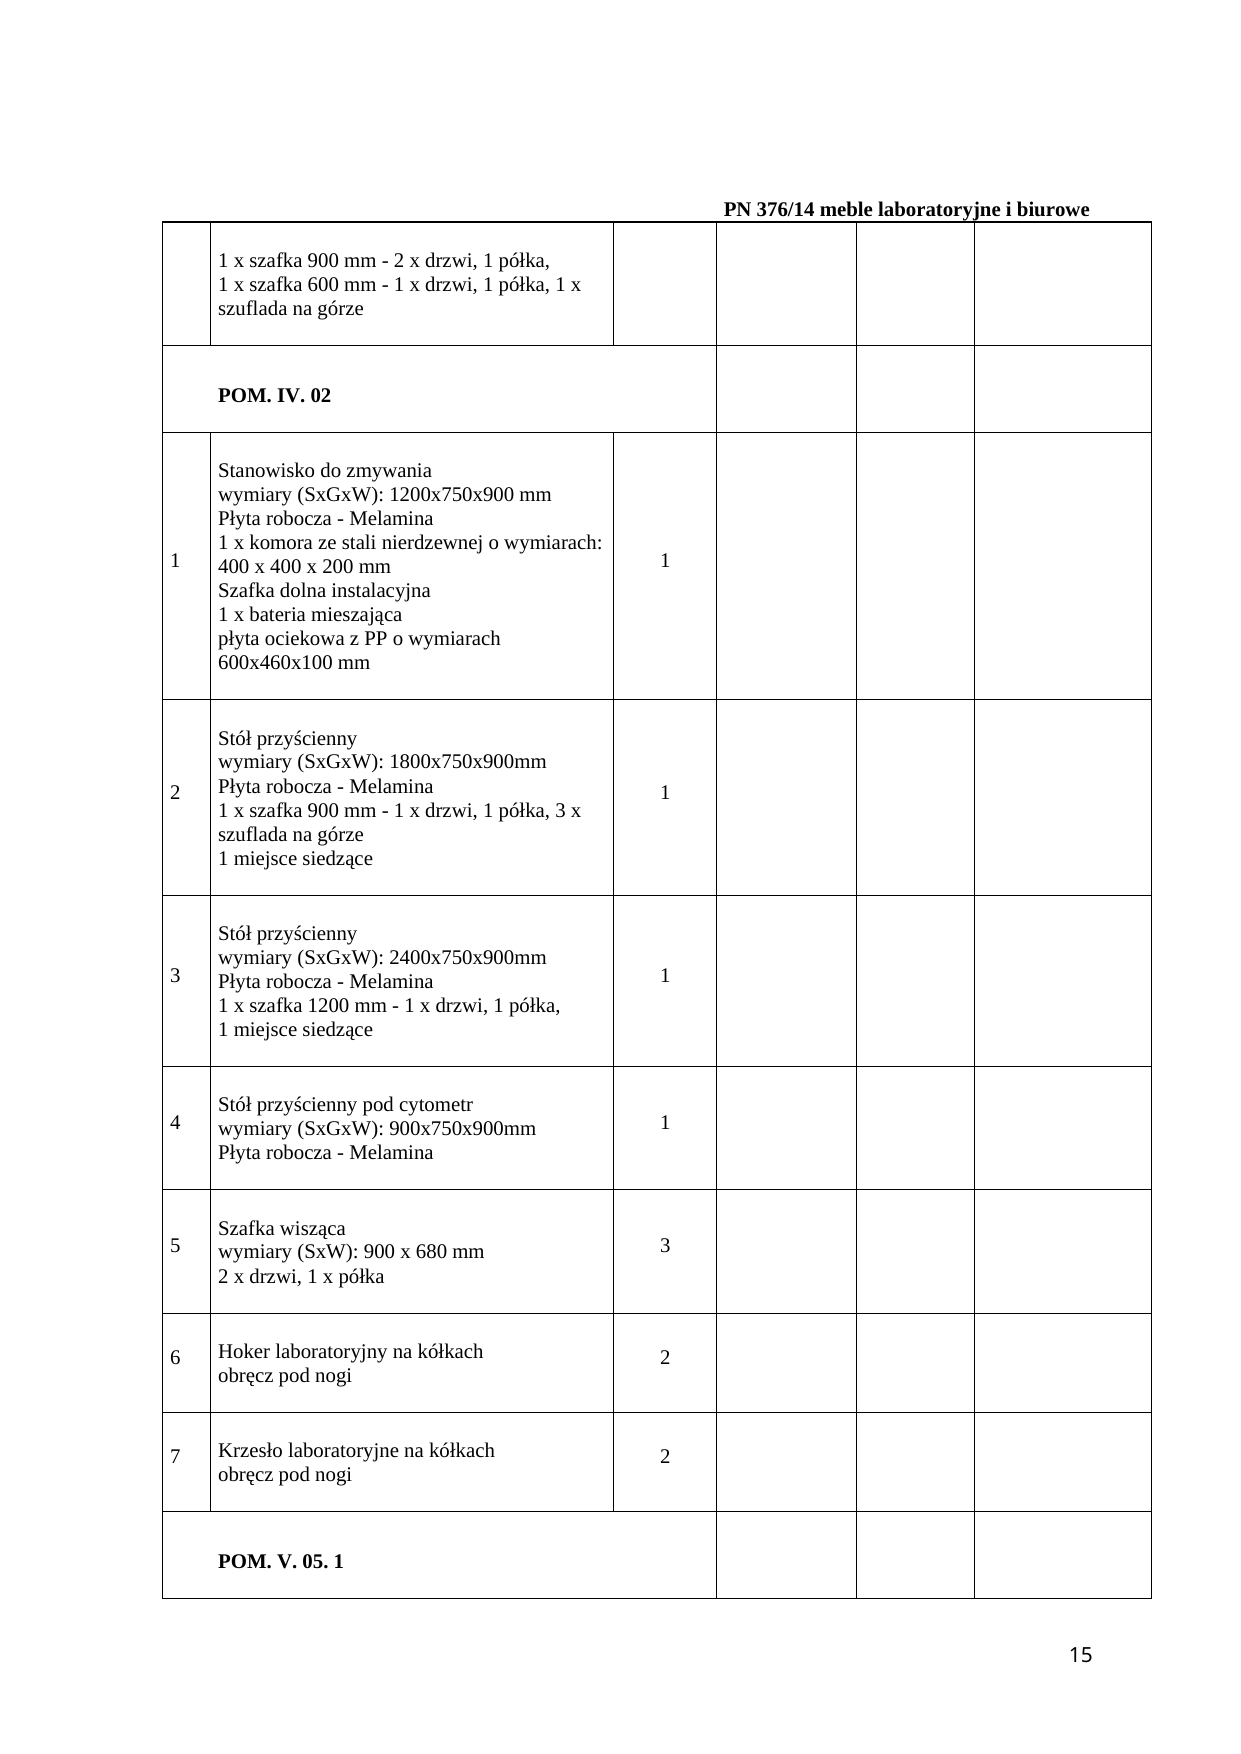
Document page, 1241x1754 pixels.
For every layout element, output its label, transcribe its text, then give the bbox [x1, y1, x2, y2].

table_cell Stanowisko do zmywania wymiary (SxGxW): 1200x750x900 mm Płyta robocza - Melamina 1 x komora ze stali nierdzewnej o wymiarach: 400 x 400 x Szafka dolna instalacyjna 1 x bateria mieszająca płyta ociekowa z PP o wymiarach 600x460x100 mm [211, 433, 613, 699]
table_cell 2 [614, 1314, 716, 1412]
table_cell Krzesło laboratoryjne na kółkach obręcz pod nogi [211, 1413, 613, 1511]
table_cell [975, 223, 1151, 345]
table_cell [857, 223, 974, 345]
table_cell [717, 896, 856, 1066]
table_cell 1 [163, 433, 210, 699]
table_cell [613, 346, 716, 432]
table_cell [857, 1067, 974, 1189]
table_cell 3 [614, 1190, 716, 1313]
table_cell [975, 1067, 1151, 1189]
table_cell [163, 1512, 211, 1598]
table_cell [857, 700, 974, 895]
table_cell 1 [614, 1067, 716, 1189]
table_cell POM. IV. 02 [211, 346, 613, 432]
table_cell 7 [163, 1413, 210, 1511]
table_cell 2 [614, 1413, 716, 1511]
table_cell 1 [163, 223, 210, 345]
table_cell [717, 223, 856, 345]
table_cell [857, 896, 974, 1066]
table_cell Stół przyścienny pod cytometr wymiary (SxGxW): 900x750x900mm Płyta robocza - Melamina [211, 1067, 613, 1189]
table_cell [717, 1413, 856, 1511]
table_cell [857, 346, 974, 432]
table_cell [857, 1413, 974, 1511]
table_cell 6 [163, 1314, 210, 1412]
table_cell [717, 1512, 856, 1598]
table_cell 2 [163, 700, 210, 895]
table_cell [857, 1190, 974, 1313]
table_cell 1 [614, 223, 716, 345]
table_cell Hoker laboratoryjny na kółkach obręcz pod nogi [211, 1314, 613, 1412]
table_cell [163, 346, 211, 432]
table_cell [717, 700, 856, 895]
table_cell [975, 346, 1151, 432]
table_cell [975, 700, 1151, 895]
table_cell Szafka wisząca wymiary (SxW): 900 x 2 x drzwi, 1 x półka [211, 1190, 613, 1313]
table_cell [717, 433, 856, 699]
table_cell [717, 1314, 856, 1412]
table_cell Stół przyścienny wymiary (SxGxW): 1800x750x900mm Płyta robocza - Melamina 1 x szafka - 1 x drzwi, 1 półka, 3 x szuflada na górze 1 miejsce siedzące [211, 700, 613, 895]
table_cell 4 [163, 1067, 210, 1189]
table_cell [975, 1190, 1151, 1313]
table_cell [975, 896, 1151, 1066]
table_cell [975, 1413, 1151, 1511]
table_cell Stół przyścienny wymiary (SxGxW): 2400x750x900mm Płyta robocza - Melamina 1 x szafka - 1 x drzwi, 1 półka, 1 miejsce siedzące [211, 896, 613, 1066]
table_cell [717, 346, 856, 432]
table_cell [613, 1512, 716, 1598]
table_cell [211, 223, 613, 345]
table_cell 1 [614, 700, 716, 895]
table_cell 3 [163, 896, 210, 1066]
table_cell 1 [614, 896, 716, 1066]
table_cell [717, 1190, 856, 1313]
table_cell [975, 433, 1151, 699]
table_cell 5 [163, 1190, 210, 1313]
table_cell [717, 1067, 856, 1189]
table_cell [857, 1512, 974, 1598]
table_cell [975, 1512, 1151, 1598]
table_cell 1 [614, 433, 716, 699]
table_cell [857, 1314, 974, 1412]
table_cell [975, 1314, 1151, 1412]
table_cell POM. V. 05. 1 [211, 1512, 613, 1598]
table_cell [857, 433, 974, 699]
